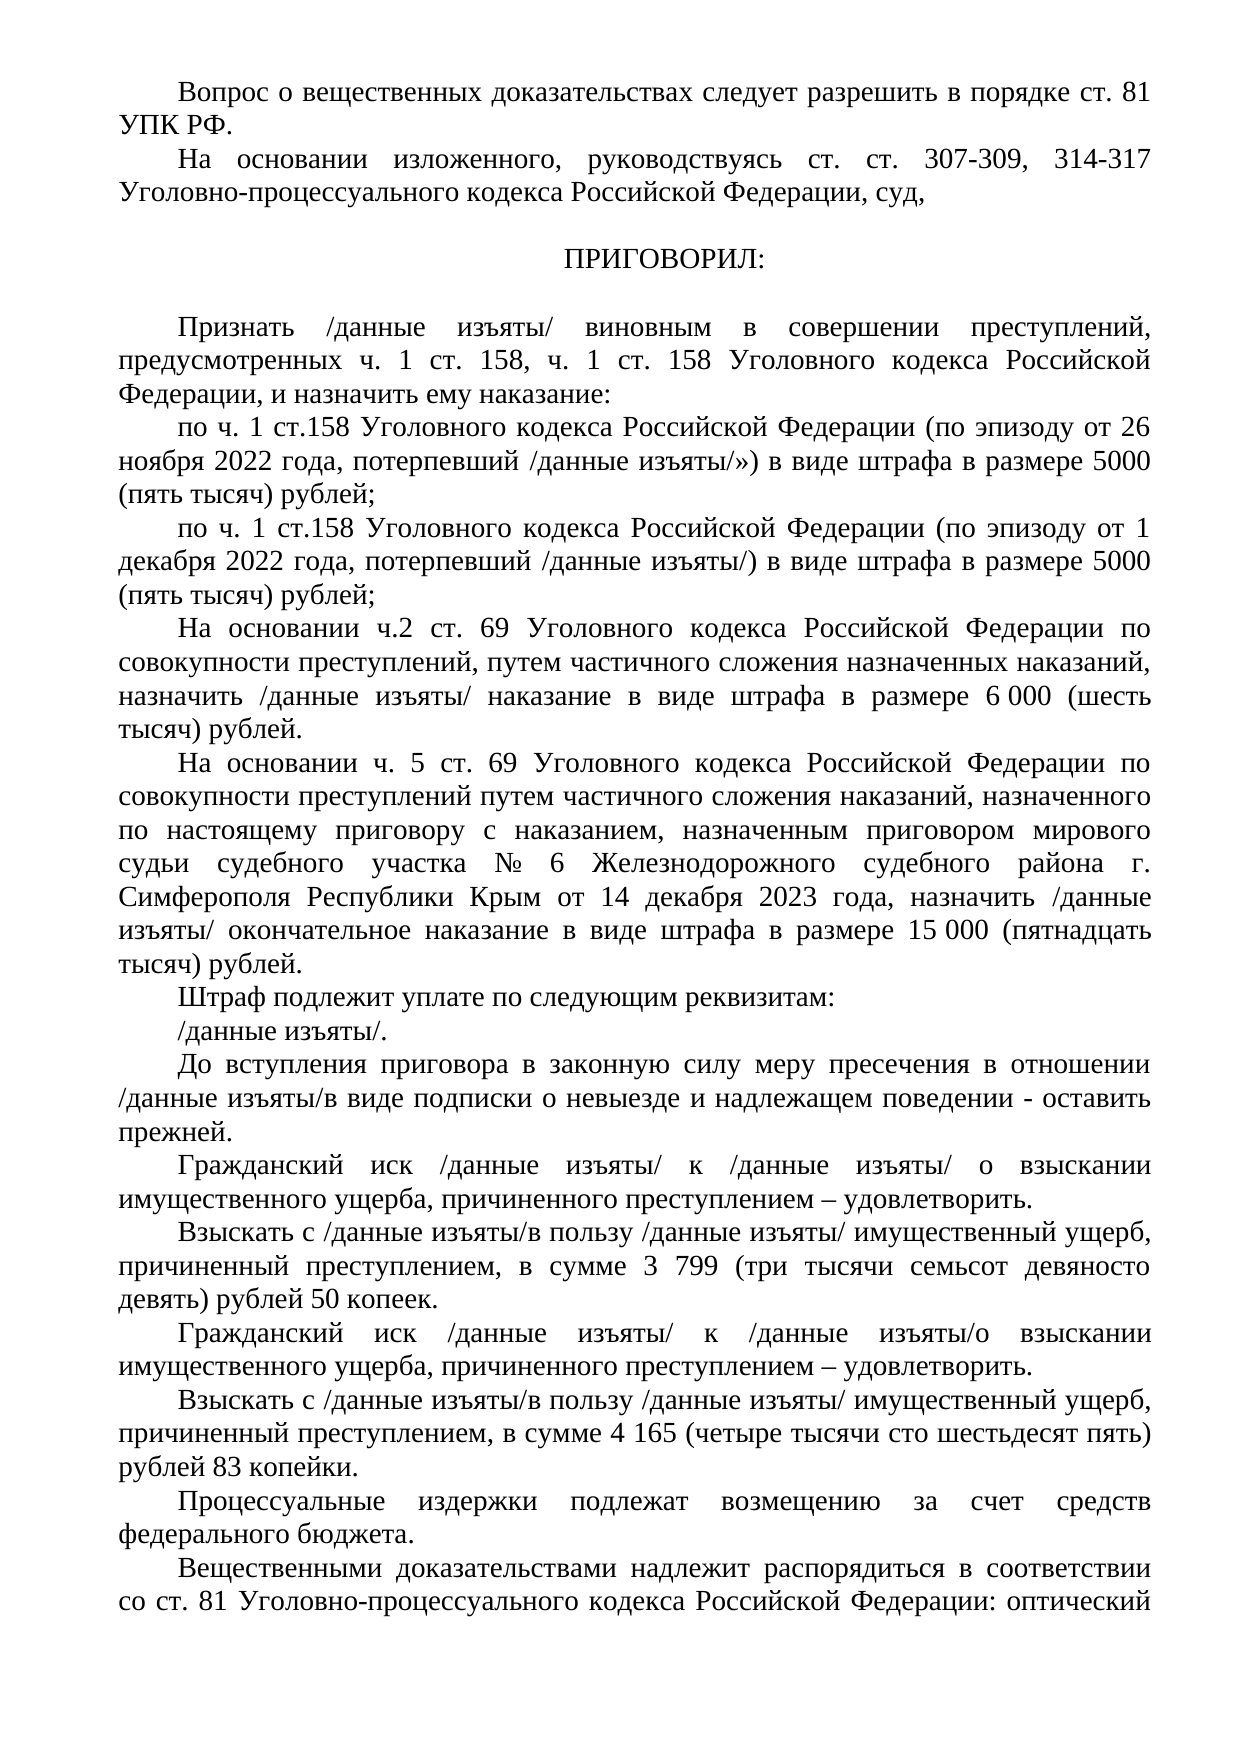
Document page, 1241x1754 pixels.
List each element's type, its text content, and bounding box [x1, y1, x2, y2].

text по ч. 1 ст.158 Уголовного кодекса Российской Федерации (по эпизоду от 1 декабря 2022 года, потерпевший /данные изъяты/) в виде штрафа в размере 5000 (пять тысяч) рублей; [118, 510, 1152, 611]
text ПРИГОВОРИЛ: [118, 242, 1152, 275]
text На основании ч. 5 ст. 69 Уголовного кодекса Российской Федерации по совокупности преступлений путем частичного сложения наказаний, назначенного по настоящему приговору с наказанием, назначенным приговором мирового судьи судебного участка № 6 Железнодорожного судебного района г. Симферополя Республики Крым от 14 декабря 2023 года, назначить /данные изъяты/ окончательное наказание в виде штрафа в размере 15 000 (пятнадцать тысяч) рублей. [118, 745, 1152, 979]
text На основании ч.2 ст. 69 Уголовного кодекса Российской Федерации по совокупности преступлений, путем частичного сложения назначенных наказаний, назначить /данные изъяты/ наказание в виде штрафа в размере 6 000 (шесть тысяч) рублей. [118, 611, 1152, 745]
text Процессуальные издержки подлежат возмещению за счет средств федерального бюджета. [118, 1483, 1152, 1550]
text Гражданский иск /данные изъяты/ к /данные изъяты/о взыскании имущественного ущерба, причиненного преступлением – удовлетворить. [118, 1315, 1152, 1382]
text Штраф подлежит уплате по следующим реквизитам: [118, 979, 1152, 1013]
text Взыскать с /данные изъяты/в пользу /данные изъяты/ имущественный ущерб, причиненный преступлением, в сумме 3 799 (три тысячи семьсот девяносто девять) рублей 50 копеек. [118, 1214, 1152, 1315]
text До вступления приговора в законную силу меру пресечения в отношении /данные изъяты/в виде подписки о невыезде и надлежащем поведении - оставить прежней. [118, 1047, 1152, 1147]
text Гражданский иск /данные изъяты/ к /данные изъяты/ о взыскании имущественного ущерба, причиненного преступлением – удовлетворить. [118, 1147, 1152, 1214]
text Взыскать с /данные изъяты/в пользу /данные изъяты/ имущественный ущерб, причиненный преступлением, в сумме 4 165 (четыре тысячи сто шестьдесят пять) рублей 83 копейки. [118, 1382, 1152, 1483]
text /данные изъяты/. [118, 1013, 1152, 1047]
text Признать /данные изъяты/ виновным в совершении преступлений, предусмотренных ч. 1 ст. 158, ч. 1 ст. 158 Уголовного кодекса Российской Федерации, и назначить ему наказание: [118, 309, 1152, 409]
text по ч. 1 ст.158 Уголовного кодекса Российской Федерации (по эпизоду от 26 ноября 2022 года, потерпевший /данные изъяты/») в виде штрафа в размере 5000 (пять тысяч) рублей; [118, 409, 1152, 510]
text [118, 1550, 1152, 1617]
text На основании изложенного, руководствуясь ст. ст. 307-309, 314-317 Уголовно-процессуального кодекса Российской Федерации, суд, [118, 141, 1152, 208]
text Вопрос о вещественных доказательствах следует разрешить в порядке ст. 81 УПК РФ. [118, 74, 1152, 141]
